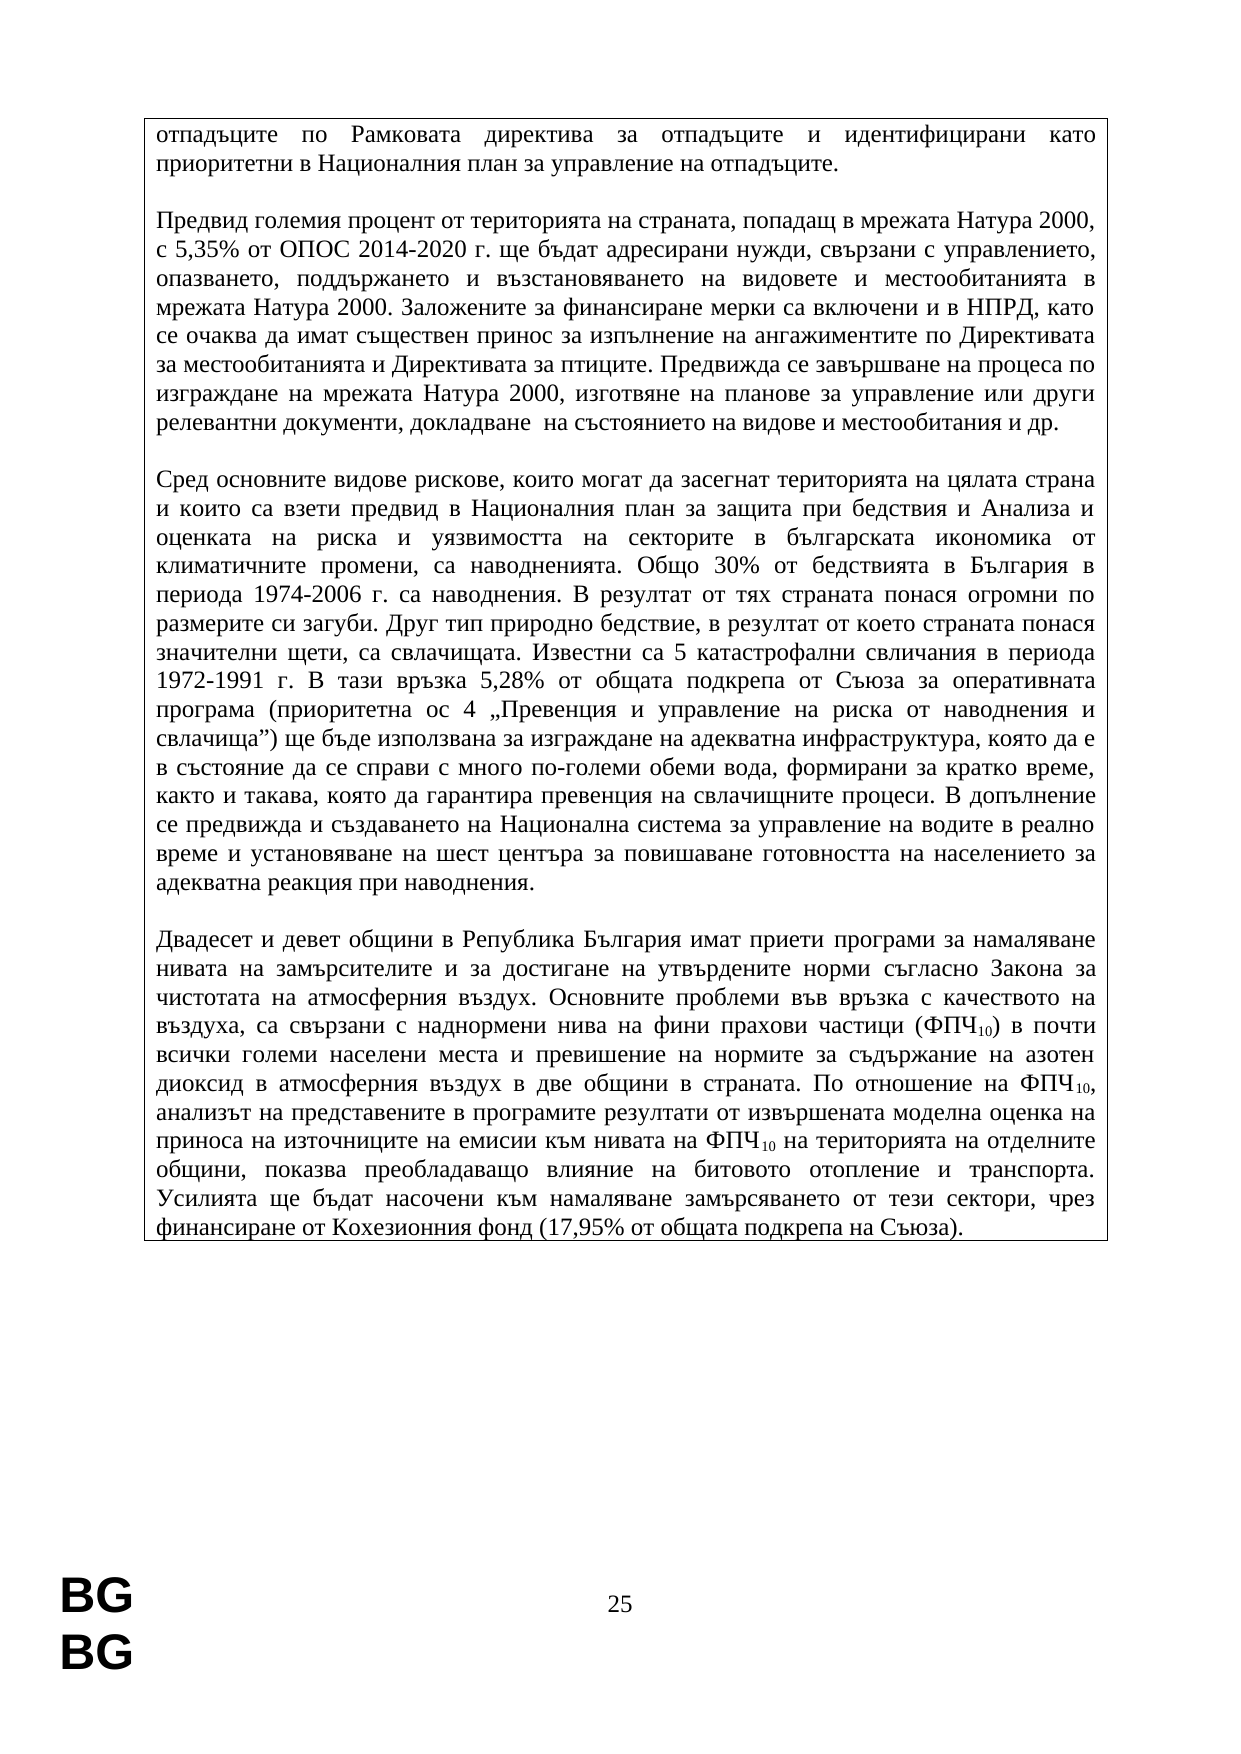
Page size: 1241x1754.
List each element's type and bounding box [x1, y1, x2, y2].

table_header [145, 119, 1107, 1240]
